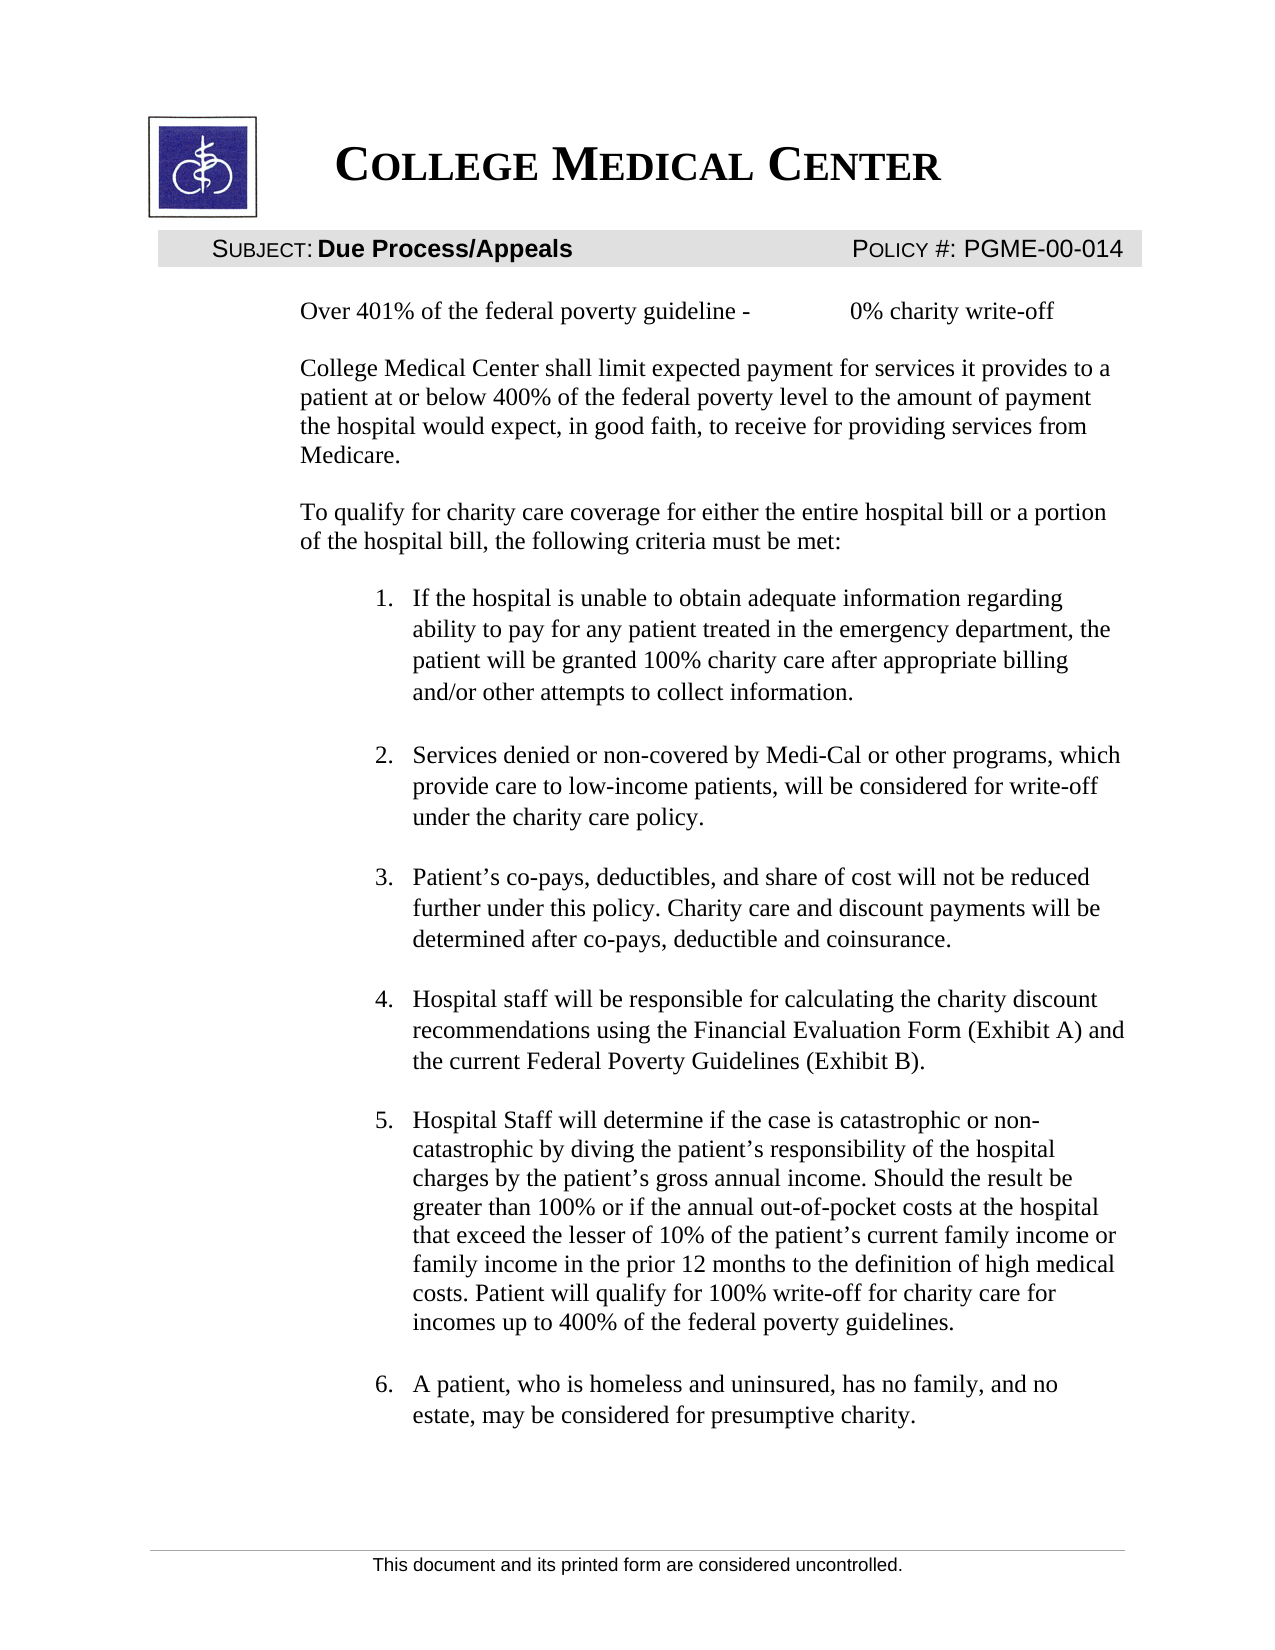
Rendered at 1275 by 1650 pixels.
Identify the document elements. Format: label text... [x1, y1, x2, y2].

text College Medical Center shall limit expected payment for services it provides to a patient at or below 400% of the federal poverty level to the amount of payment the hospital would expect, in good faith, to receive for providing services from Medicare. [300, 353, 1125, 468]
list Hospital Staff will determine if the case is catastrophic or non-catastrophic by diving the patient’s responsibility of the hospital charges by the patient’s gross annual income. Should the result be greater than 100% or if the annual out-of-pocket costs at the hospital that exceed the lesser of 10% of the patient’s current family income or family income in the prior 12 months to the definition of high medical costs. Patient will qualify for 100% write-off for charity care for incomes up to 400% of the federal poverty guidelines. [375, 1106, 1125, 1336]
text Over 401% of the federal poverty guideline - 0% charity write-off [300, 296, 1125, 325]
list Services denied or non-covered by Medi-Cal or other programs, which provide care to low-income patients, will be considered for write-off under the charity care policy. [375, 740, 1125, 831]
list A patient, who is homeless and uninsured, has no family, and no estate, may be considered for presumptive charity. [375, 1369, 1125, 1428]
list If the hospital is unable to obtain adequate information regarding ability to pay for any patient treated in the emergency department, the patient will be granted 100% charity care after appropriate billing and/or other attempts to collect information. [375, 583, 1125, 705]
list Patient’s co-pays, deductibles, and share of cost will not be reduced further under this policy. Charity care and discount payments will be determined after co-pays, deductible and coinsurance. [375, 862, 1125, 953]
list Hospital staff will be responsible for calculating the charity discount recommendations using the Financial Evaluation Form (Exhibit A) and the current Federal Poverty Guidelines (Exhibit B). [375, 984, 1125, 1074]
picture [143, 108, 264, 223]
text To qualify for charity care coverage for either the entire hospital bill or a portion of the hospital bill, the following criteria must be met: [300, 497, 1125, 555]
